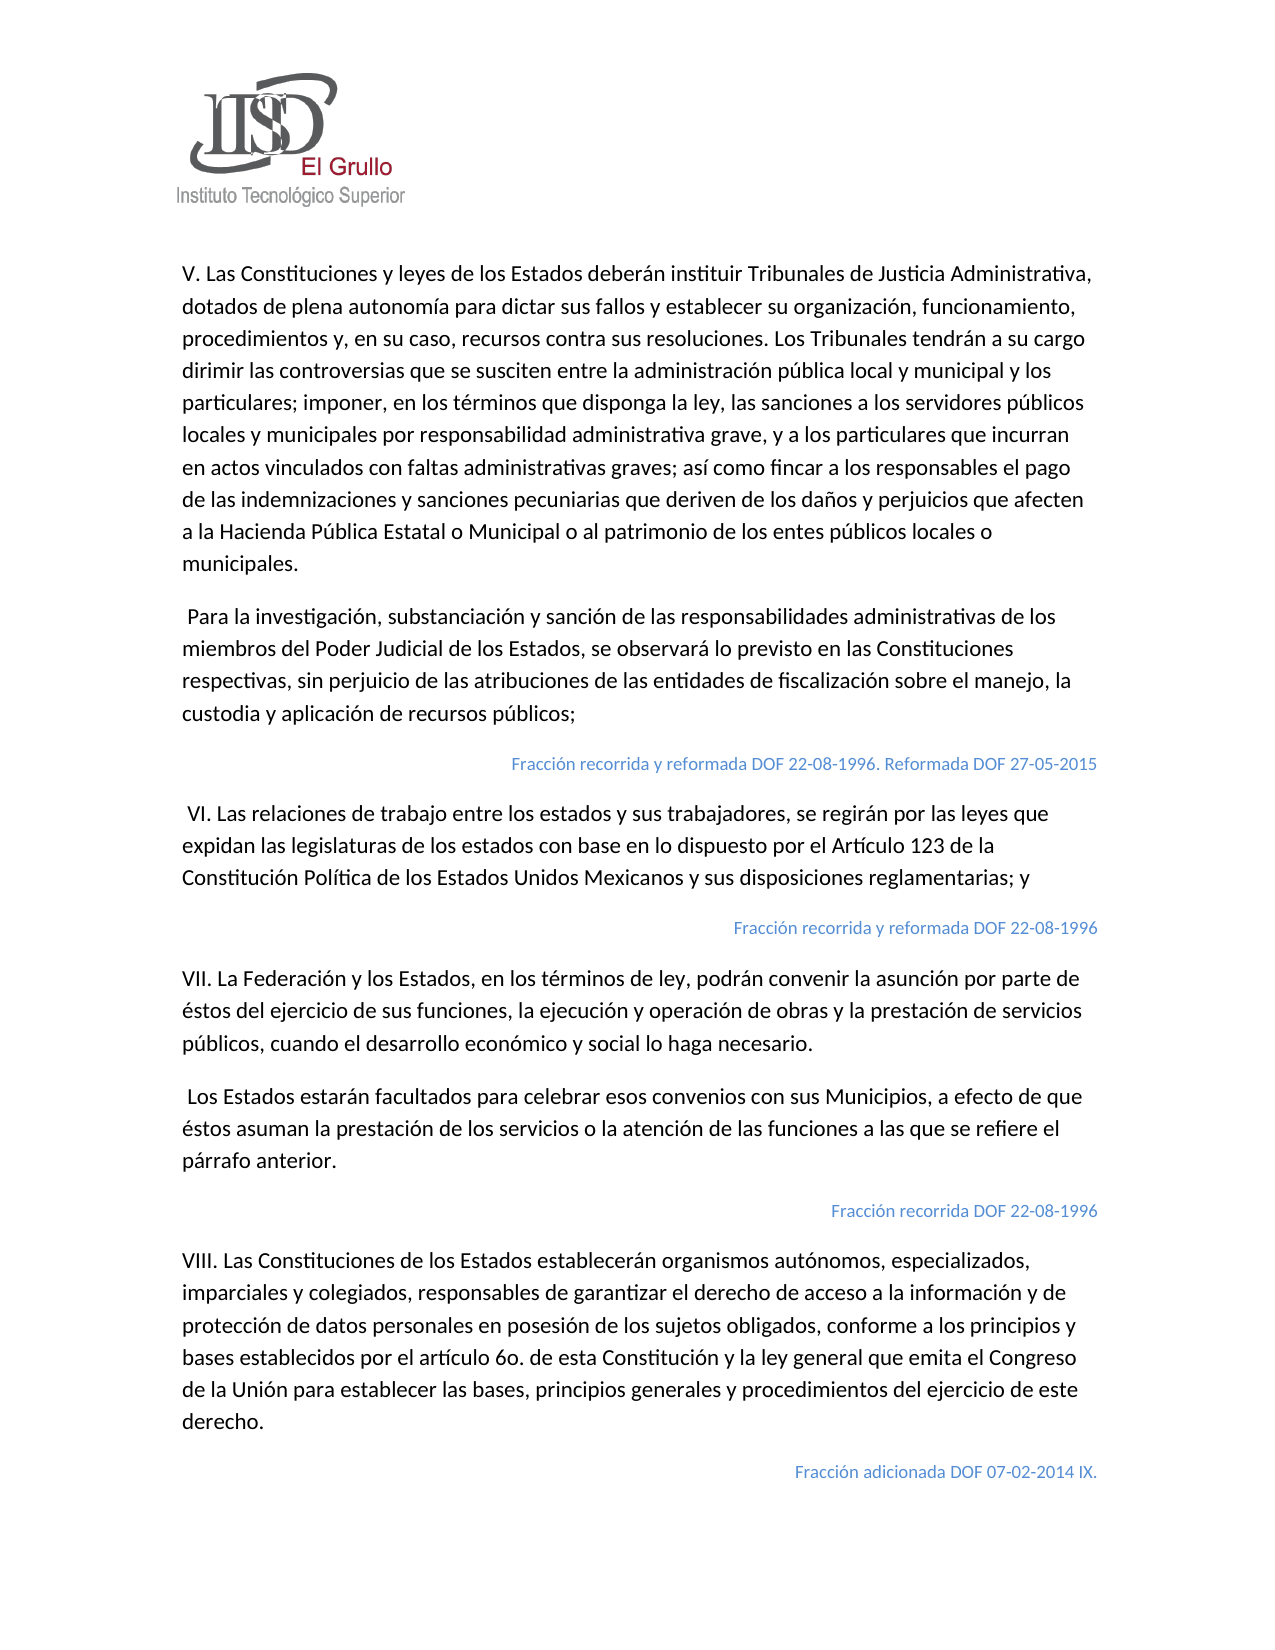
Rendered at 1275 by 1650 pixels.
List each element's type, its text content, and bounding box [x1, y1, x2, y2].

text VIII. Las Constituciones de los Estados establecerán organismos autónomos, especializados, imparciales y colegiados, responsables de garantizar el derecho de acceso a la información y de protección de datos personales en posesión de los sujetos obligados, conforme a los principios y bases establecidos por el artículo 6o. de esta Constitución y la ley general que emita el Congreso de la Unión para establecer las bases, principios generales y procedimientos del ejercicio de este derecho. [182, 1246, 1098, 1435]
text Fracción adicionada DOF 07-02-2014 IX. [182, 1460, 1098, 1483]
text V. Las Constituciones y leyes de los Estados deberán instituir Tribunales de Justicia Administrativa, dotados de plena autonomía para dictar sus fallos y establecer su organización, funcionamiento, procedimientos y, en su caso, recursos contra sus resoluciones. Los Tribunales tendrán a su cargo dirimir las controversias que se susciten entre la administración pública local y municipal y los particulares; imponer, en los términos que disponga la ley, las sanciones a los servidores públicos locales y municipales por responsabilidad administrativa grave, y a los particulares que incurran en actos vinculados con faltas administrativas graves; así como fincar a los responsables el pago de las indemnizaciones y sanciones pecuniarias que deriven de los daños y perjuicios que afecten a la Hacienda Pública Estatal o Municipal o al patrimonio de los entes públicos locales o municipales. [182, 259, 1098, 577]
picture [177, 73, 405, 207]
text Para la investigación, substanciación y sanción de las responsabilidades administrativas de los miembros del Poder Judicial de los Estados, se observará lo previsto en las Constituciones respectivas, sin perjuicio de las atribuciones de las entidades de fiscalización sobre el manejo, la custodia y aplicación de recursos públicos; [182, 602, 1098, 727]
text VII. La Federación y los Estados, en los términos de ley, podrán convenir la asunción por parte de éstos del ejercicio de sus funciones, la ejecución y operación de obras y la prestación de servicios públicos, cuando el desarrollo económico y social lo haga necesario. [182, 964, 1098, 1057]
text Los Estados estarán facultados para celebrar esos convenios con sus Municipios, a efecto de que éstos asuman la prestación de los servicios o la atención de las funciones a las que se refiere el párrafo anterior. [182, 1082, 1098, 1174]
text VI. Las relaciones de trabajo entre los estados y sus trabajadores, se regirán por las leyes que expidan las legislaturas de los estados con base en lo dispuesto por el Artículo 123 de la Constitución Política de los Estados Unidos Mexicanos y sus disposiciones reglamentarias; y [182, 799, 1098, 891]
text Fracción recorrida y reformada DOF 22-08-1996. Reformada DOF 27-05-2015 [182, 752, 1098, 775]
text Fracción recorrida DOF 22-08-1996 [182, 1199, 1098, 1222]
text Fracción recorrida y reformada DOF 22-08-1996 [182, 916, 1098, 939]
